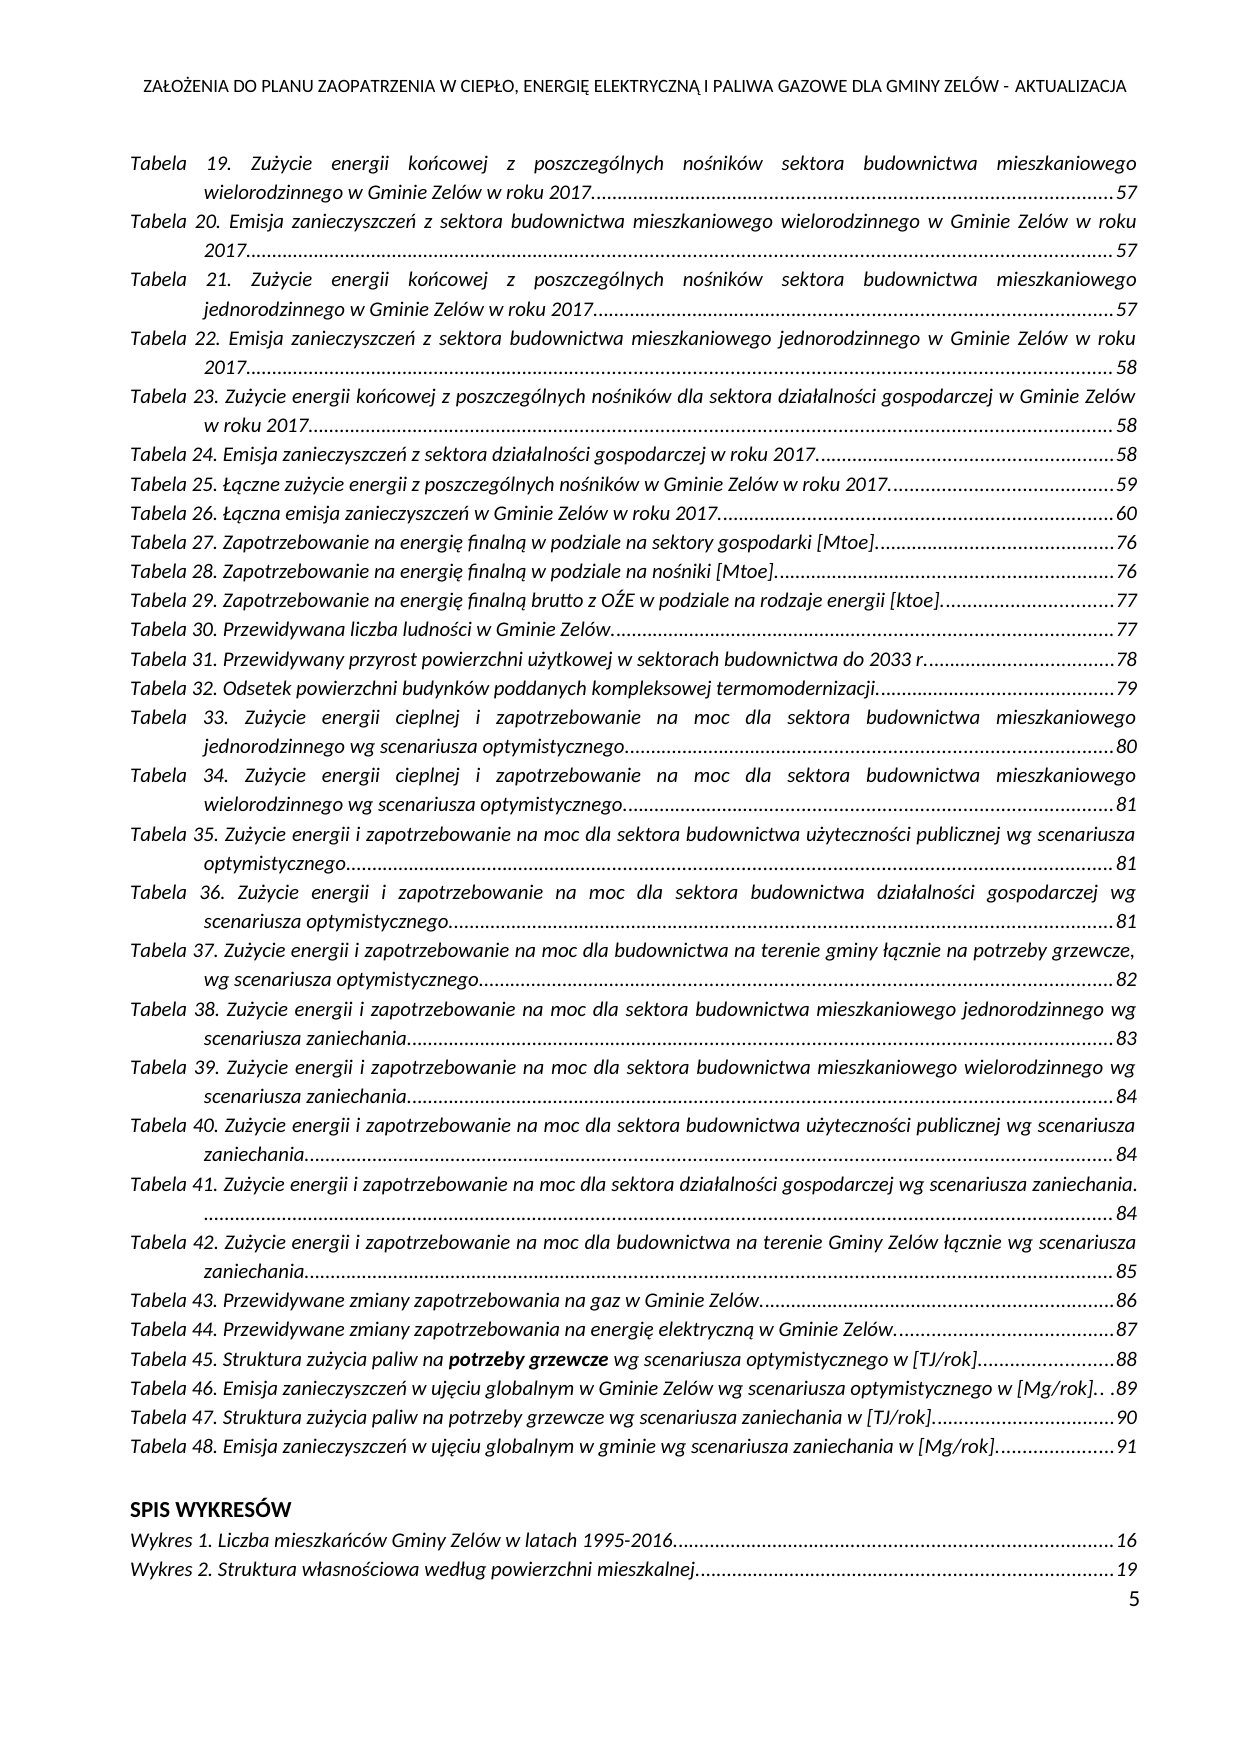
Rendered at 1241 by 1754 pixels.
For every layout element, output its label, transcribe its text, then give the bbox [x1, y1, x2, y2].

text Tabela 43. Przewidywane zmiany zapotrzebowania na gaz w Gminie Zelów. 86 [130, 1287, 1140, 1313]
text Wykres 2. Struktura własnościowa według powierzchni mieszkalnej. 19 [130, 1556, 1140, 1581]
text Tabela 27. Zapotrzebowanie na energię finalną w podziale na sektory gospodarki [Mtoe]. 76 [130, 529, 1140, 554]
text Wykres 1. Liczba mieszkańców Gminy Zelów w latach 1995-2016. 16 [130, 1527, 1140, 1552]
text Tabela 38. Zużycie energii i zapotrzebowanie na moc dla sektora budownictwa mieszkaniowego jednorodzinnego wg scenariusza zaniechania. 83 [130, 996, 1140, 1050]
text Tabela 39. Zużycie energii i zapotrzebowanie na moc dla sektora budownictwa mieszkaniowego wielorodzinnego wg scenariusza zaniechania. 84 [130, 1054, 1140, 1109]
text Tabela 45. Struktura zużycia paliw na potrzeby grzewcze wg scenariusza optymistycznego w [TJ/rok]. 88 [130, 1346, 1140, 1371]
text Tabela 21. Zużycie energii końcowej z poszczególnych nośników sektora budownictwa mieszkaniowego jednorodzinnego w Gminie Zelów w roku 2017. 57 [130, 267, 1140, 321]
text Tabela 41. Zużycie energii i zapotrzebowanie na moc dla sektora działalności gospodarczej wg scenariusza zaniechania. 84 [130, 1171, 1140, 1225]
text Tabela 35. Zużycie energii i zapotrzebowanie na moc dla sektora budownictwa użyteczności publicznej wg scenariusza optymistycznego. 81 [130, 821, 1140, 875]
text Tabela 34. Zużycie energii cieplnej i zapotrzebowanie na moc dla sektora budownictwa mieszkaniowego wielorodzinnego wg scenariusza optymistycznego. 81 [130, 762, 1140, 817]
text Tabela 32. Odsetek powierzchni budynków poddanych kompleksowej termomodernizacji. 79 [130, 675, 1140, 700]
text Tabela 24. Emisja zanieczyszczeń z sektora działalności gospodarczej w roku 2017. 58 [130, 442, 1140, 467]
text Tabela 22. Emisja zanieczyszczeń z sektora budownictwa mieszkaniowego jednorodzinnego w Gminie Zelów w roku 2017. 58 [130, 325, 1140, 379]
text Tabela 40. Zużycie energii i zapotrzebowanie na moc dla sektora budownictwa użyteczności publicznej wg scenariusza zaniechania. 84 [130, 1112, 1140, 1167]
text Tabela 28. Zapotrzebowanie na energię finalną w podziale na nośniki [Mtoe]. 76 [130, 558, 1140, 584]
text Tabela 30. Przewidywana liczba ludności w Gminie Zelów. 77 [130, 617, 1140, 642]
text Tabela 42. Zużycie energii i zapotrzebowanie na moc dla budownictwa na terenie Gminy Zelów łącznie wg scenariusza zaniechania. 85 [130, 1229, 1140, 1284]
text Tabela 44. Przewidywane zmiany zapotrzebowania na energię elektryczną w Gminie Zelów. 87 [130, 1317, 1140, 1342]
text Tabela 33. Zużycie energii cieplnej i zapotrzebowanie na moc dla sektora budownictwa mieszkaniowego jednorodzinnego wg scenariusza optymistycznego. 80 [130, 704, 1140, 759]
text Tabela 36. Zużycie energii i zapotrzebowanie na moc dla sektora budownictwa działalności gospodarczej wg scenariusza optymistycznego. 81 [130, 879, 1140, 934]
text Tabela 46. Emisja zanieczyszczeń w ujęciu globalnym w Gminie Zelów wg scenariusza optymistycznego w [Mg/rok]. 89 [130, 1375, 1140, 1400]
text SPIS WYKRESÓW [130, 1495, 1140, 1523]
text Tabela 31. Przewidywany przyrost powierzchni użytkowej w sektorach budownictwa do 2033 r. 78 [130, 646, 1140, 671]
text Tabela 23. Zużycie energii końcowej z poszczególnych nośników dla sektora działalności gospodarczej w Gminie Zelów w roku 2017. 58 [130, 383, 1140, 438]
text Tabela 26. Łączna emisja zanieczyszczeń w Gminie Zelów w roku 2017. 60 [130, 500, 1140, 525]
text Tabela 25. Łączne zużycie energii z poszczególnych nośników w Gminie Zelów w roku 2017. 59 [130, 471, 1140, 496]
text Tabela 19. Zużycie energii końcowej z poszczególnych nośników sektora budownictwa mieszkaniowego wielorodzinnego w Gminie Zelów w roku 2017. 57 [130, 150, 1140, 204]
text Tabela 20. Emisja zanieczyszczeń z sektora budownictwa mieszkaniowego wielorodzinnego w Gminie Zelów w roku 2017 57 [130, 208, 1140, 263]
text Tabela 48. Emisja zanieczyszczeń w ujęciu globalnym w gminie wg scenariusza zaniechania w [Mg/rok]. 91 [130, 1433, 1140, 1459]
text Tabela 37. Zużycie energii i zapotrzebowanie na moc dla budownictwa na terenie gminy łącznie na potrzeby grzewcze, wg scenariusza optymistycznego. 82 [130, 937, 1140, 992]
text Tabela 29. Zapotrzebowanie na energię finalną brutto z OŹE w podziale na rodzaje energii [ktoe]. 77 [130, 587, 1140, 613]
text Tabela 47. Struktura zużycia paliw na potrzeby grzewcze wg scenariusza zaniechania w [TJ/rok]. 90 [130, 1404, 1140, 1429]
